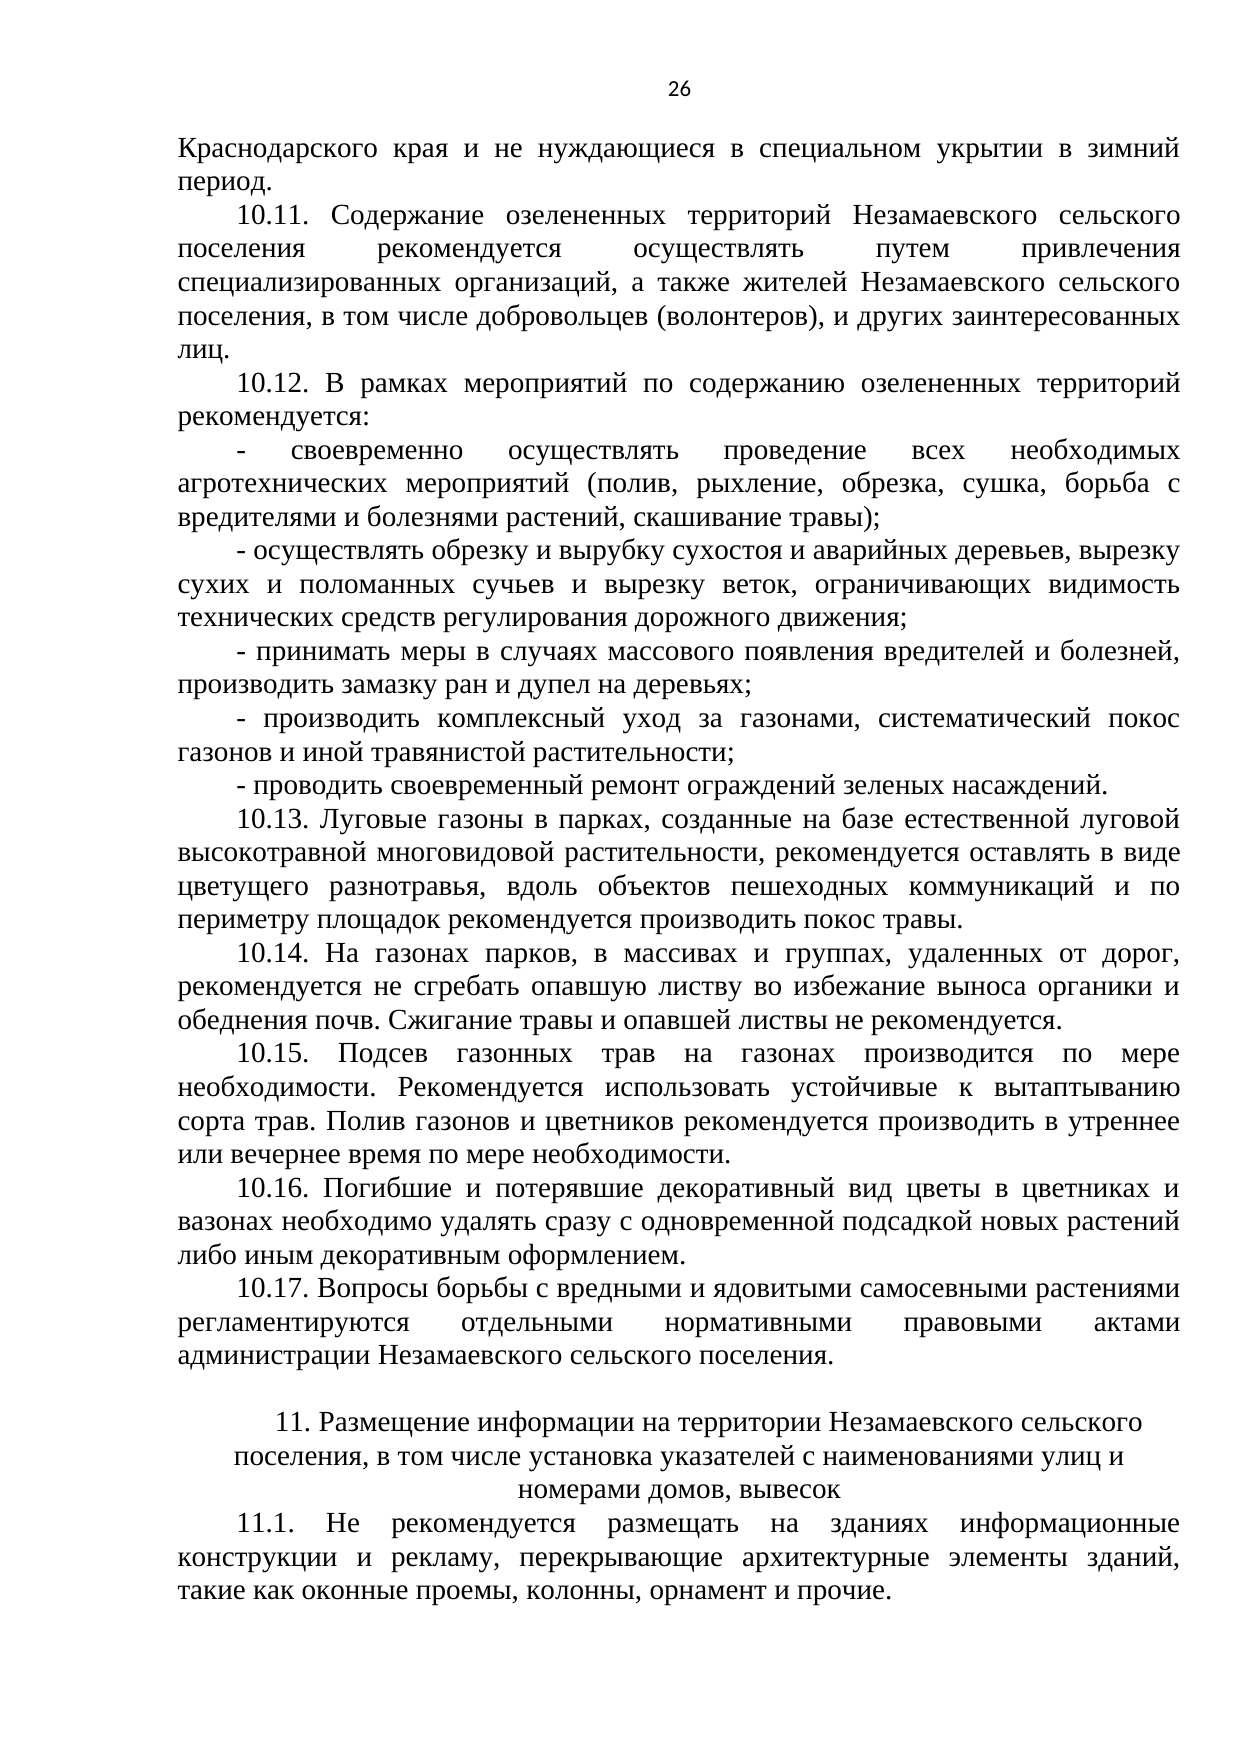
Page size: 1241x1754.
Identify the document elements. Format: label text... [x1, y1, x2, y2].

text 10.15. Подсев газонных трав на газонах производится по мере необходимости. Рекомендуется использовать устойчивые к вытаптыванию сорта трав. Полив газонов и цветников рекомендуется производить в утреннее или вечернее время по мере необходимости. [177, 1036, 1181, 1170]
text - проводить своевременный ремонт ограждений зеленых насаждений. [177, 767, 1181, 801]
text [177, 130, 1181, 197]
text 11.1. Не рекомендуется размещать на зданиях информационные конструкции и рекламу, перекрывающие архитектурные элементы зданий, такие как оконные проемы, колонны, орнамент и прочие. [177, 1505, 1181, 1606]
text 10.16. Погибшие и потерявшие декоративный вид цветы в цветниках и вазонах необходимо удалять сразу с одновременной подсадкой новых растений либо иным декоративным оформлением. [177, 1170, 1181, 1270]
text - производить комплексный уход за газонами, систематический покос газонов и иной травянистой растительности; [177, 700, 1181, 767]
text - своевременно осуществлять проведение всех необходимых агротехнических мероприятий (полив, рыхление, обрезка, сушка, борьба с вредителями и болезнями растений, скашивание травы); [177, 432, 1181, 532]
text 10.13. Луговые газоны в парках, созданные на базе естественной луговой высокотравной многовидовой растительности, рекомендуется оставлять в виде цветущего разнотравья, вдоль объектов пешеходных коммуникаций и по периметру площадок рекомендуется производить покос травы. [177, 801, 1181, 935]
text 10.14. На газонах парков, в массивах и группах, удаленных от дорог, рекомендуется не сгребать опавшую листву во избежание выноса органики и обеднения почв. Сжигание травы и опавшей листвы не рекомендуется. [177, 935, 1181, 1036]
text 10.11. Содержание озелененных территорий Незамаевского сельского поселения рекомендуется осуществлять путем привлечения специализированных организаций, а также жителей Незамаевского сельского поселения, в том числе добровольцев (волонтеров), и других заинтересованных лиц. [177, 197, 1181, 365]
text 10.12. В рамках мероприятий по содержанию озелененных территорий рекомендуется: [177, 365, 1181, 432]
text - принимать меры в случаях массового появления вредителей и болезней, производить замазку ран и дупел на деревьях; [177, 633, 1181, 700]
text - осуществлять обрезку и вырубку сухостоя и аварийных деревьев, вырезку сухих и поломанных сучьев и вырезку веток, ограничивающих видимость технических средств регулирования дорожного движения; [177, 532, 1181, 633]
text 11. Размещение информации на территории Незамаевского сельского поселения, в том числе установка указателей с наименованиями улиц и номерами домов, вывесок [177, 1404, 1181, 1505]
text 10.17. Вопросы борьбы с вредными и ядовитыми самосевными растениями регламентируются отдельными нормативными правовыми актами администрации Незамаевского сельского поселения. [177, 1270, 1181, 1371]
